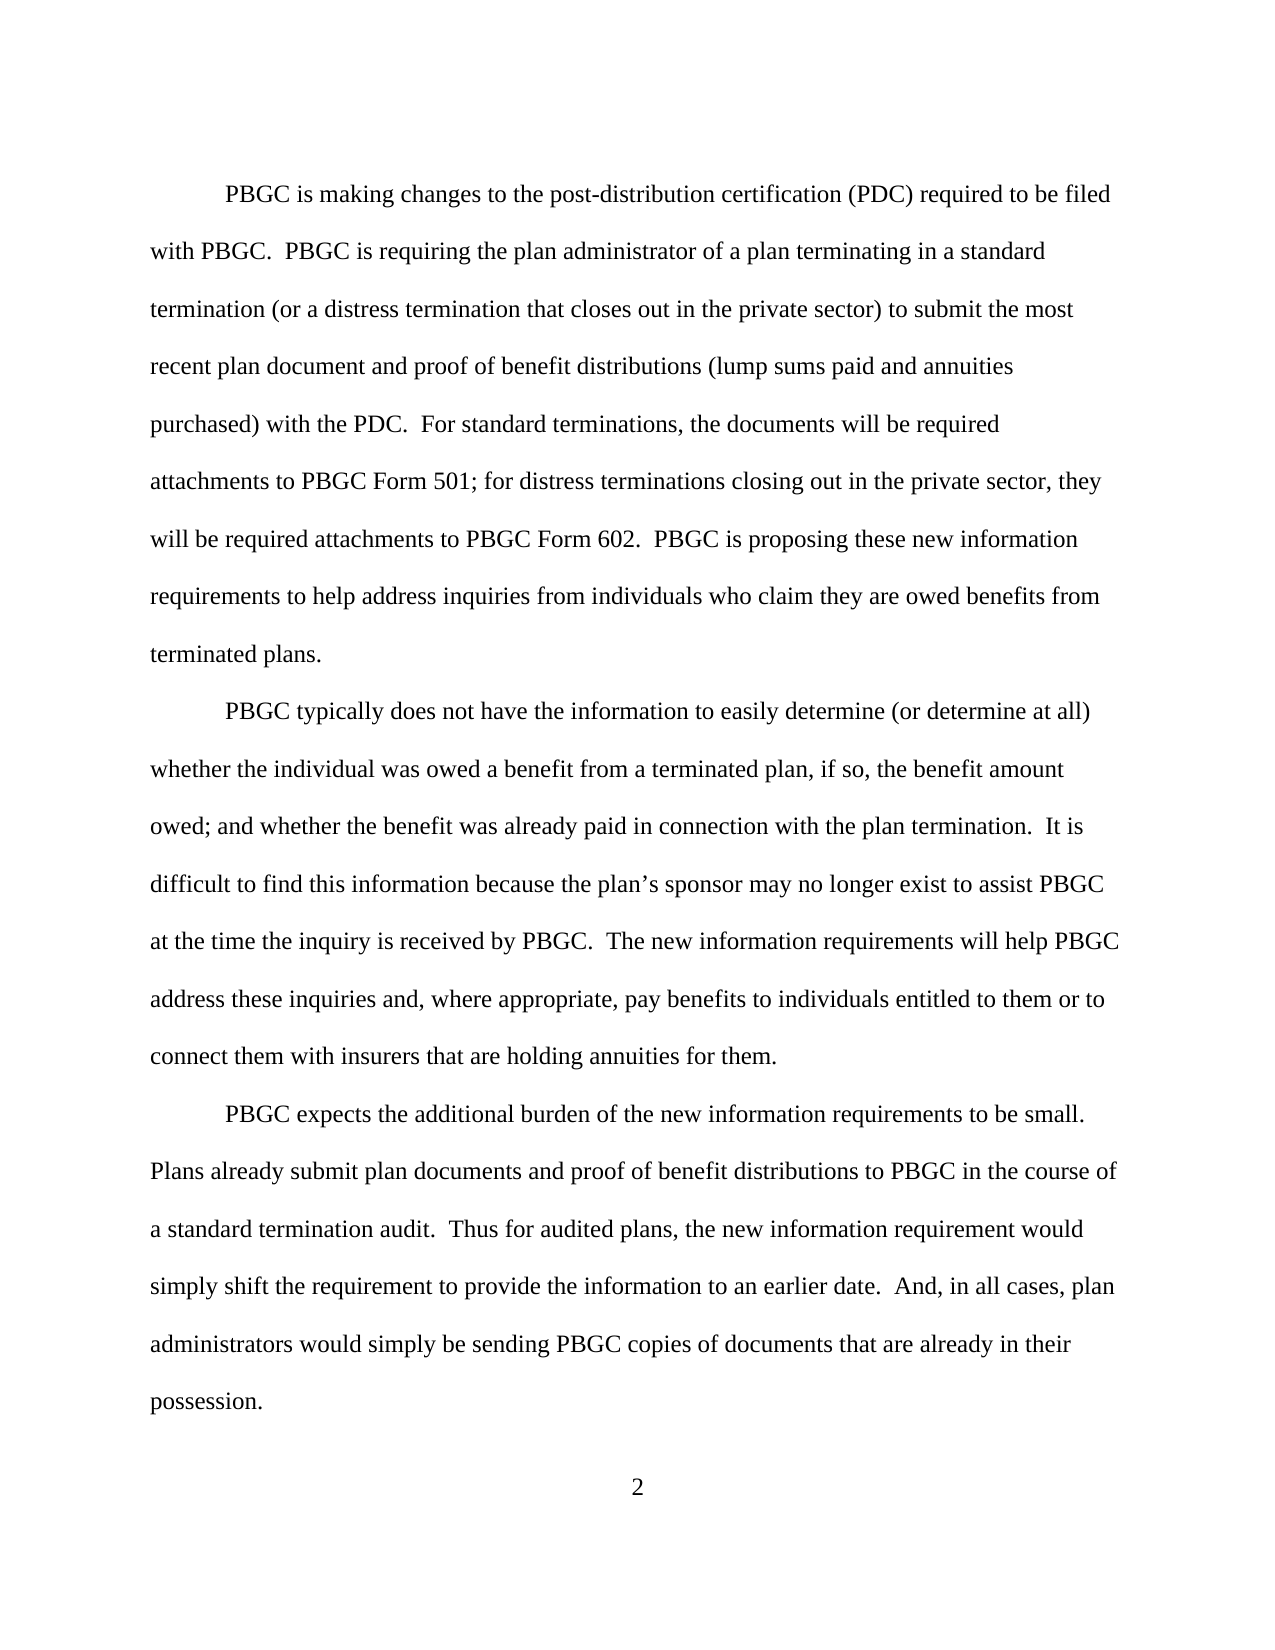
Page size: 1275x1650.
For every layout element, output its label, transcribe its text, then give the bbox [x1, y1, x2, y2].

text PBGC expects the additional burden of the new information requirements to be small. Plans already submit plan documents and proof of benefit distributions to PBGC in the course of a standard termination audit. Thus for audited plans, the new information requirement would simply shift the requirement to provide the information to an earlier date. And, in all cases, plan administrators would simply be sending PBGC copies of documents that are already in their possession. [150, 1099, 1125, 1415]
text PBGC is making changes to the post-distribution certification (PDC) required to be filed with PBGC. PBGC is requiring the plan administrator of a plan terminating in a standard termination (or a distress termination that closes out in the private sector) to submit the most recent plan document and proof of benefit distributions (lump sums paid and annuities purchased) with the PDC. For standard terminations, the documents will be required attachments to PBGC Form 501; for distress terminations closing out in the private sector, they will be required attachments to PBGC Form 602. PBGC is proposing these new information requirements to help address inquiries from individuals who claim they are owed benefits from terminated plans. [150, 179, 1125, 667]
text PBGC typically does not have the information to easily determine (or determine at all) whether the individual was owed a benefit from a terminated plan, if so, the benefit amount owed; and whether the benefit was already paid in connection with the plan termination. It is difficult to find this information because the plan’s sponsor may no longer exist to assist PBGC at the time the inquiry is received by PBGC. The new information requirements will help PBGC address these inquiries and, where appropriate, pay benefits to individuals entitled to them or to connect them with insurers that are holding annuities for them. [150, 696, 1125, 1070]
